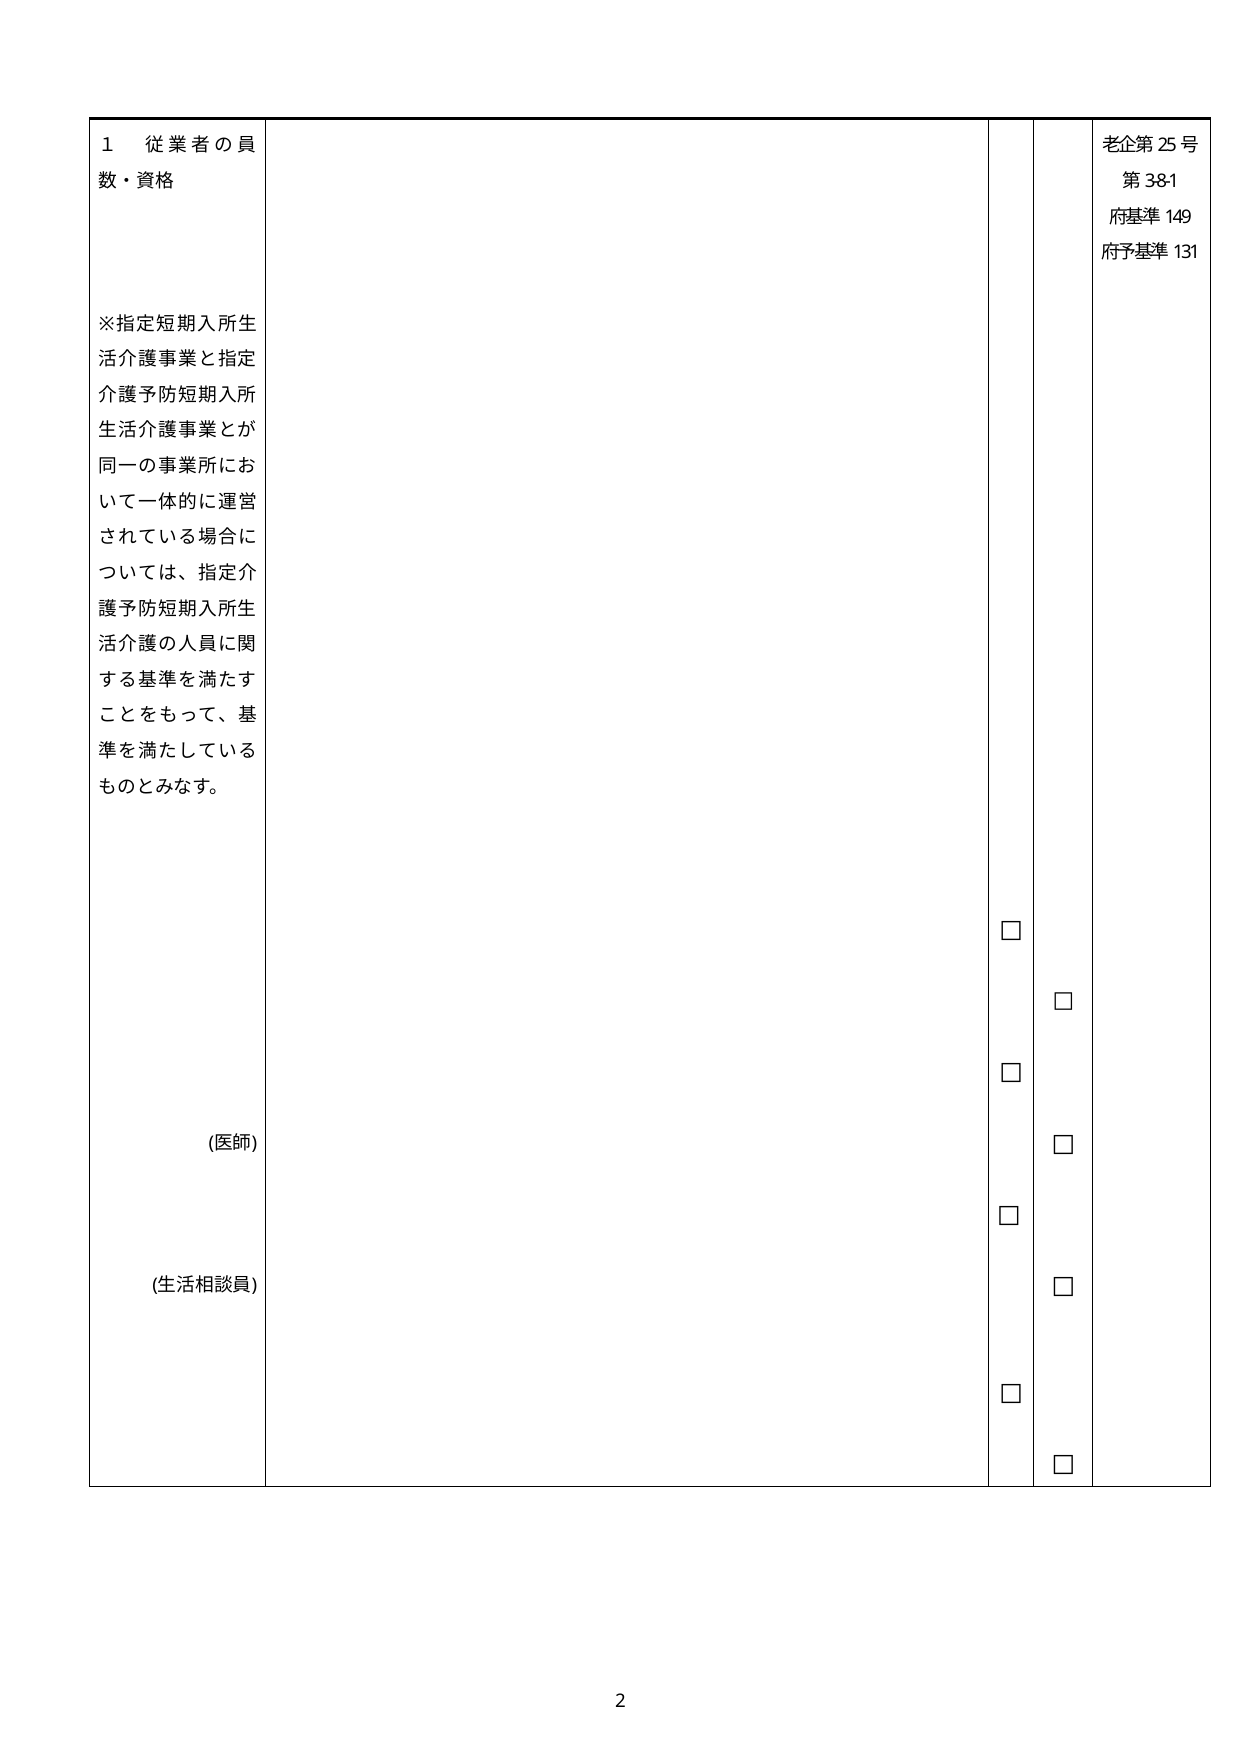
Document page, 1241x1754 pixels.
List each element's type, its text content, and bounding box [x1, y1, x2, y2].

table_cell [1093, 120, 1210, 1486]
table_cell □ □ □ □ [989, 120, 1033, 1486]
table_cell □ □ □ □ [1034, 120, 1092, 1486]
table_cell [90, 120, 265, 1486]
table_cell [266, 120, 988, 1486]
